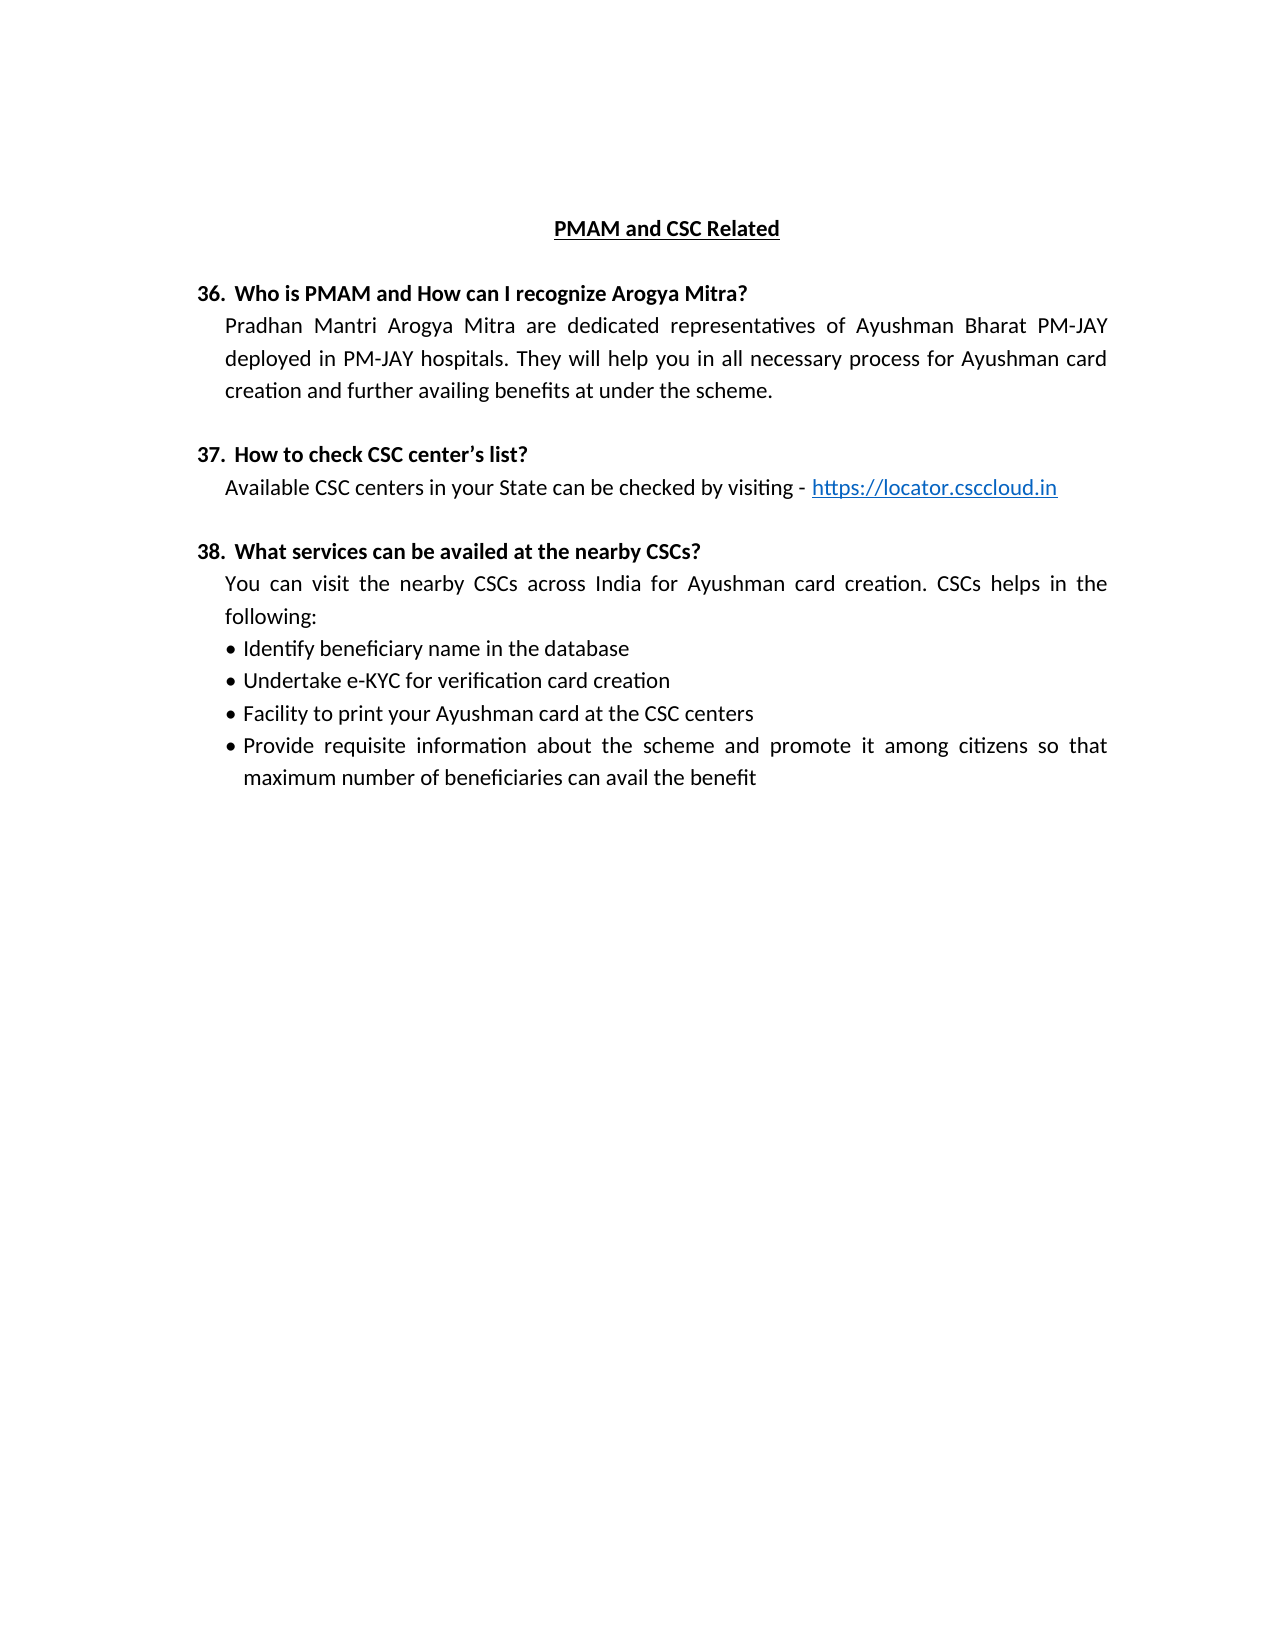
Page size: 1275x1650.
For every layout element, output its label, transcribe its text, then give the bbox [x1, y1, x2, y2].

list How to check CSC center’s list? [197, 440, 1109, 468]
text Available CSC centers in your State can be checked by visiting - https://locator.csccloud.in [225, 473, 1109, 501]
text Pradhan Mantri Arogya Mitra are dedicated representatives of Ayushman Bharat PM-JAY deployed in PM-JAY hospitals. They will help you in all necessary process for Ayushman card creation and further availing benefits at under the scheme. [225, 311, 1109, 404]
list Facility to print your Ayushman card at the CSC centers [225, 699, 1109, 727]
list What services can be availed at the nearby CSCs? [197, 537, 1109, 565]
list Undertake e-KYC for verification card creation [225, 666, 1109, 694]
list Who is PMAM and How can I recognize Arogya Mitra? [197, 279, 1109, 307]
list Provide requisite information about the scheme and promote it among citizens so that maximum number of beneficiaries can avail the benefit [225, 731, 1109, 791]
text You can visit the nearby CSCs across India for Ayushman card creation. CSCs helps in the following: [225, 569, 1109, 630]
list Identify beneficiary name in the database [225, 634, 1109, 662]
text PMAM and CSC Related [225, 214, 1109, 243]
